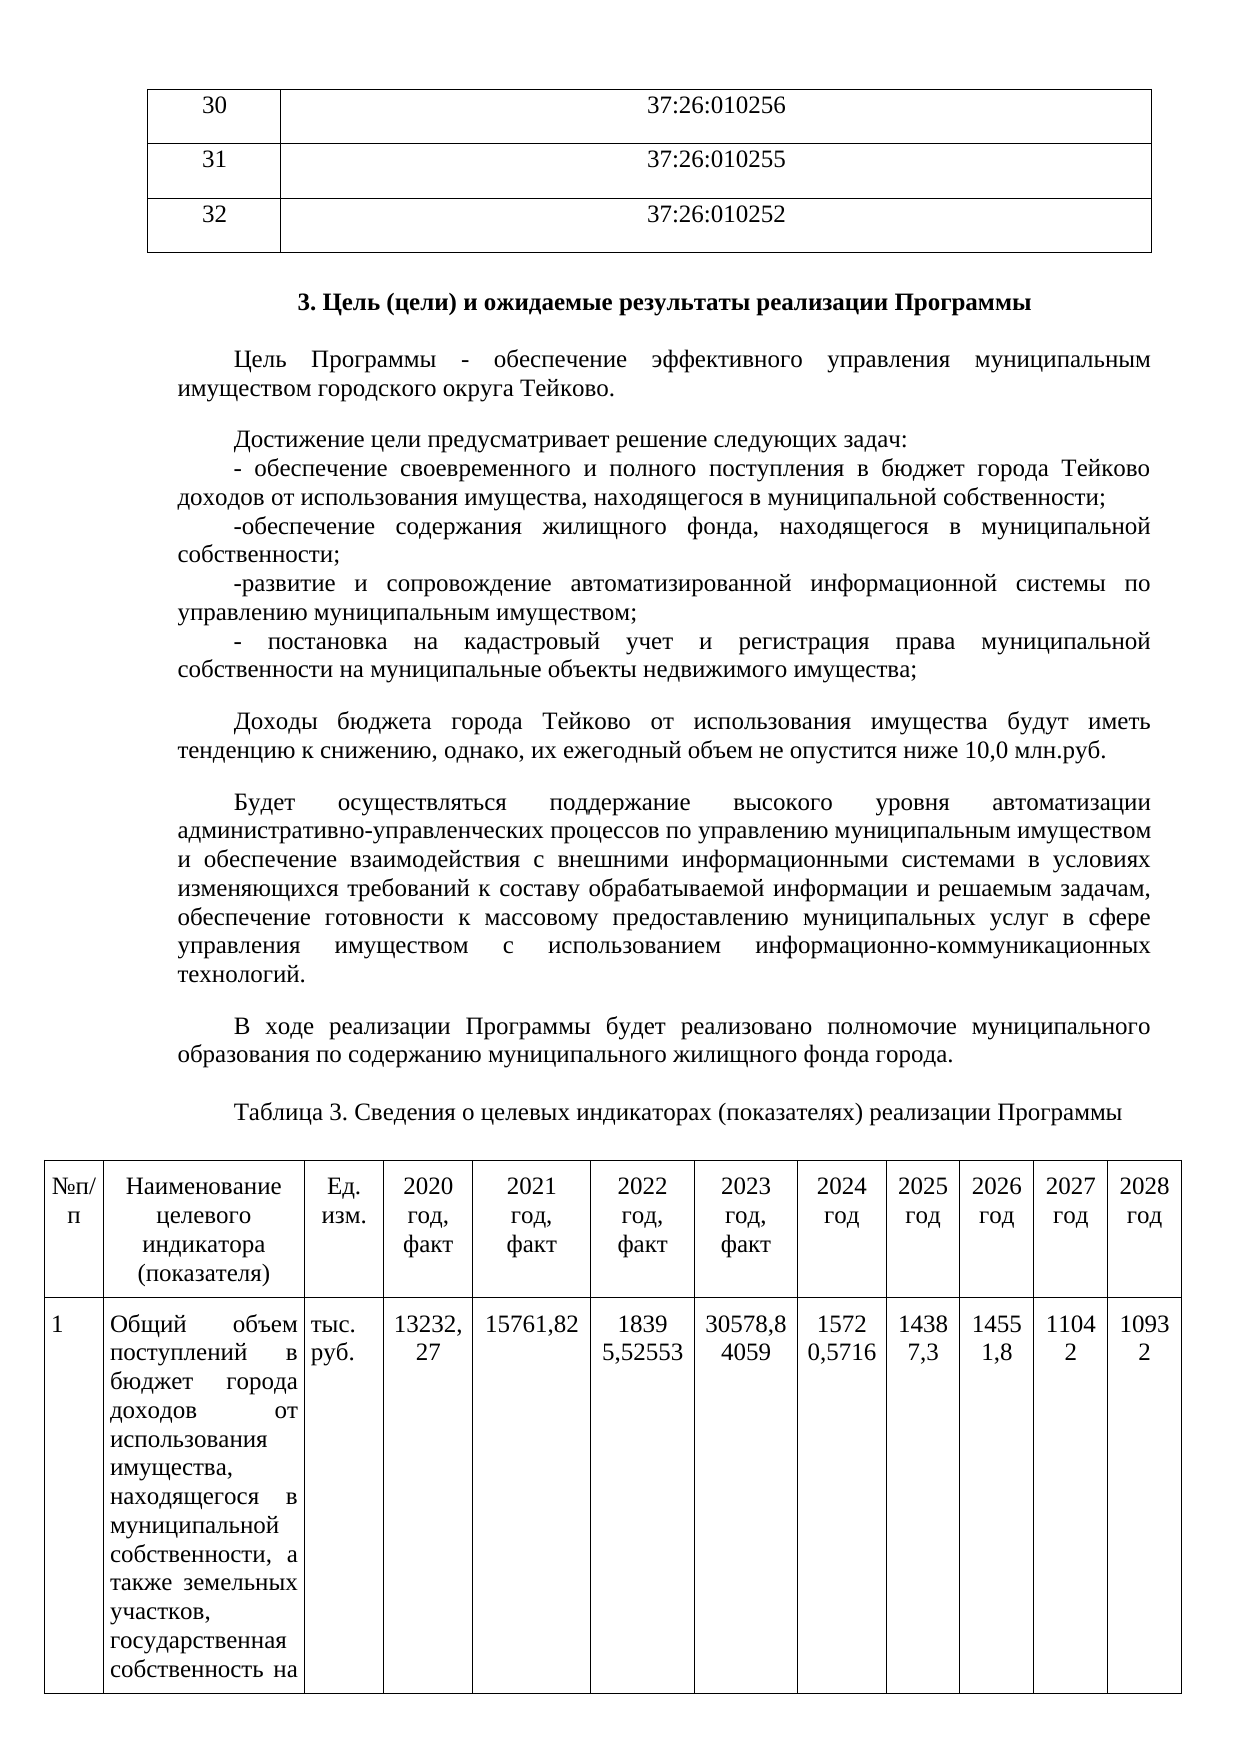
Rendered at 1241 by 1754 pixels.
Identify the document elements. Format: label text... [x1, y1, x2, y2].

table_header №п/п [45, 1161, 103, 1297]
table_header 2026 год [960, 1161, 1033, 1297]
table_header 2020 год, факт [384, 1161, 472, 1297]
table_cell 32 [148, 199, 280, 252]
table_header 2027 год [1034, 1161, 1107, 1297]
table_cell 15720,5716 [798, 1298, 886, 1693]
text - обеспечение своевременного и полного поступления в бюджет города Тейково доходов от использования имущества, находящегося в муниципальной собственности; [177, 453, 1152, 511]
text Будет осуществляться поддержание высокого уровня автоматизации административно-управленческих процессов по управлению муниципальным имуществом и обеспечение взаимодействия с внешними информационными системами в условиях изменяющихся требований к составу обрабатываемой информации и решаемым задачам, обеспечение готовности к массовому предоставлению муниципальных услуг в сфере управления имуществом с использованием информационно-коммуникационных технологий. [177, 787, 1152, 988]
table_header Ед. изм. [305, 1161, 383, 1297]
table_header 2023 год, факт [695, 1161, 797, 1297]
table_cell 14387,3 [887, 1298, 959, 1693]
table_header 2025 год [887, 1161, 959, 1297]
table_cell 11042 [1034, 1298, 1107, 1693]
text В ходе реализации Программы будет реализовано полномочие муниципального образования по содержанию муниципального жилищного фонда города. [177, 1011, 1152, 1068]
text -развитие и сопровождение автоматизированной информационной системы по управлению муниципальным имуществом; [177, 568, 1152, 626]
table_cell 37:26:010252 [281, 199, 1151, 252]
table_cell 13232,27 [384, 1298, 472, 1693]
table_cell 31 [148, 144, 280, 198]
text Таблица 3. Сведения о целевых индикаторах (показателях) реализации Программы [177, 1097, 1152, 1126]
text Достижение цели предусматривает решение следующих задач: [177, 424, 1152, 453]
text - постановка на кадастровый учет и регистрация права муниципальной собственности на муниципальные объекты недвижимого имущества; [177, 626, 1152, 683]
table_cell 14551,8 [960, 1298, 1033, 1693]
text Доходы бюджета города Тейково от использования имущества будут иметь тенденцию к снижению, однако, их ежегодный объем не опустится ниже 10,0 млн.руб. [177, 706, 1152, 764]
table_cell 37:26:010256 [281, 90, 1151, 143]
table_header 2028 год [1108, 1161, 1181, 1297]
table_cell 1 [45, 1298, 103, 1693]
table_cell 10932 [1108, 1298, 1181, 1693]
table_header 2024 год [798, 1161, 886, 1297]
text Цель Программы - обеспечение эффективного управления муниципальным имуществом городского округа Тейково. [177, 344, 1152, 402]
table_header 2022 год, факт [591, 1161, 694, 1297]
table_cell 37:26:010255 [281, 144, 1151, 198]
text -обеспечение содержания жилищного фонда, находящегося в муниципальной собственности; [177, 511, 1152, 568]
table_cell 30 [148, 90, 280, 143]
table_cell 30578,84059 [695, 1298, 797, 1693]
table_header 2021 год, факт [473, 1161, 590, 1297]
table_cell 18395,52553 [591, 1298, 694, 1693]
table_header Наименование целевого индикатора (показателя) [104, 1161, 304, 1297]
title 3. Цель (цели) и ожидаемые результаты реализации Программы [177, 287, 1152, 315]
table_cell 15761,82 [473, 1298, 590, 1693]
table_cell тыс. руб. [305, 1298, 383, 1693]
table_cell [104, 1298, 304, 1693]
